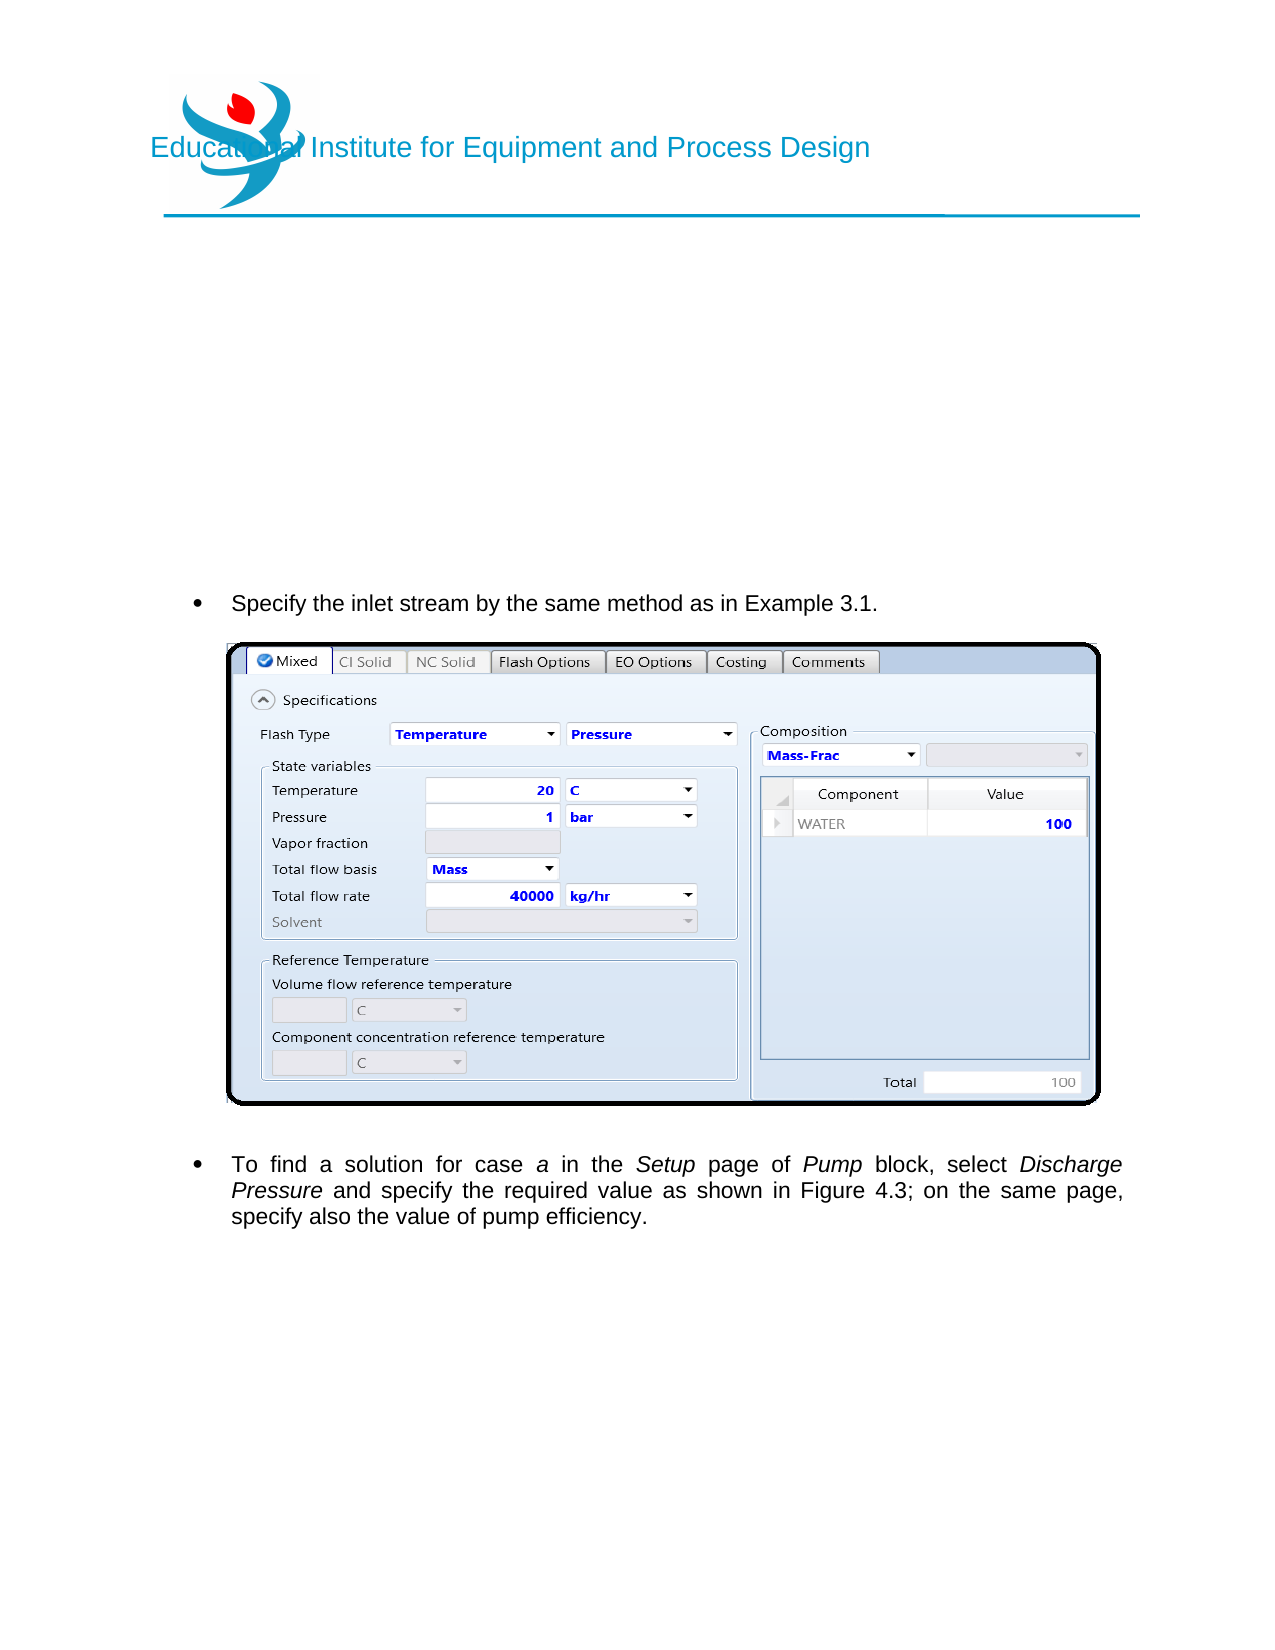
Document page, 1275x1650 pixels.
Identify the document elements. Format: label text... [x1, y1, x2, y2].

list Specify the inlet stream by the same method as in Example 3.1. [194, 590, 1125, 616]
picture [169, 74, 321, 213]
list To find a solution for case a in the Setup page of Pump block, select Discharge Pressure and specify the required value as shown in Figure 4.3; on the same page, specify also the value of pump efficiency. [194, 1151, 1125, 1229]
picture [223, 639, 1104, 1107]
